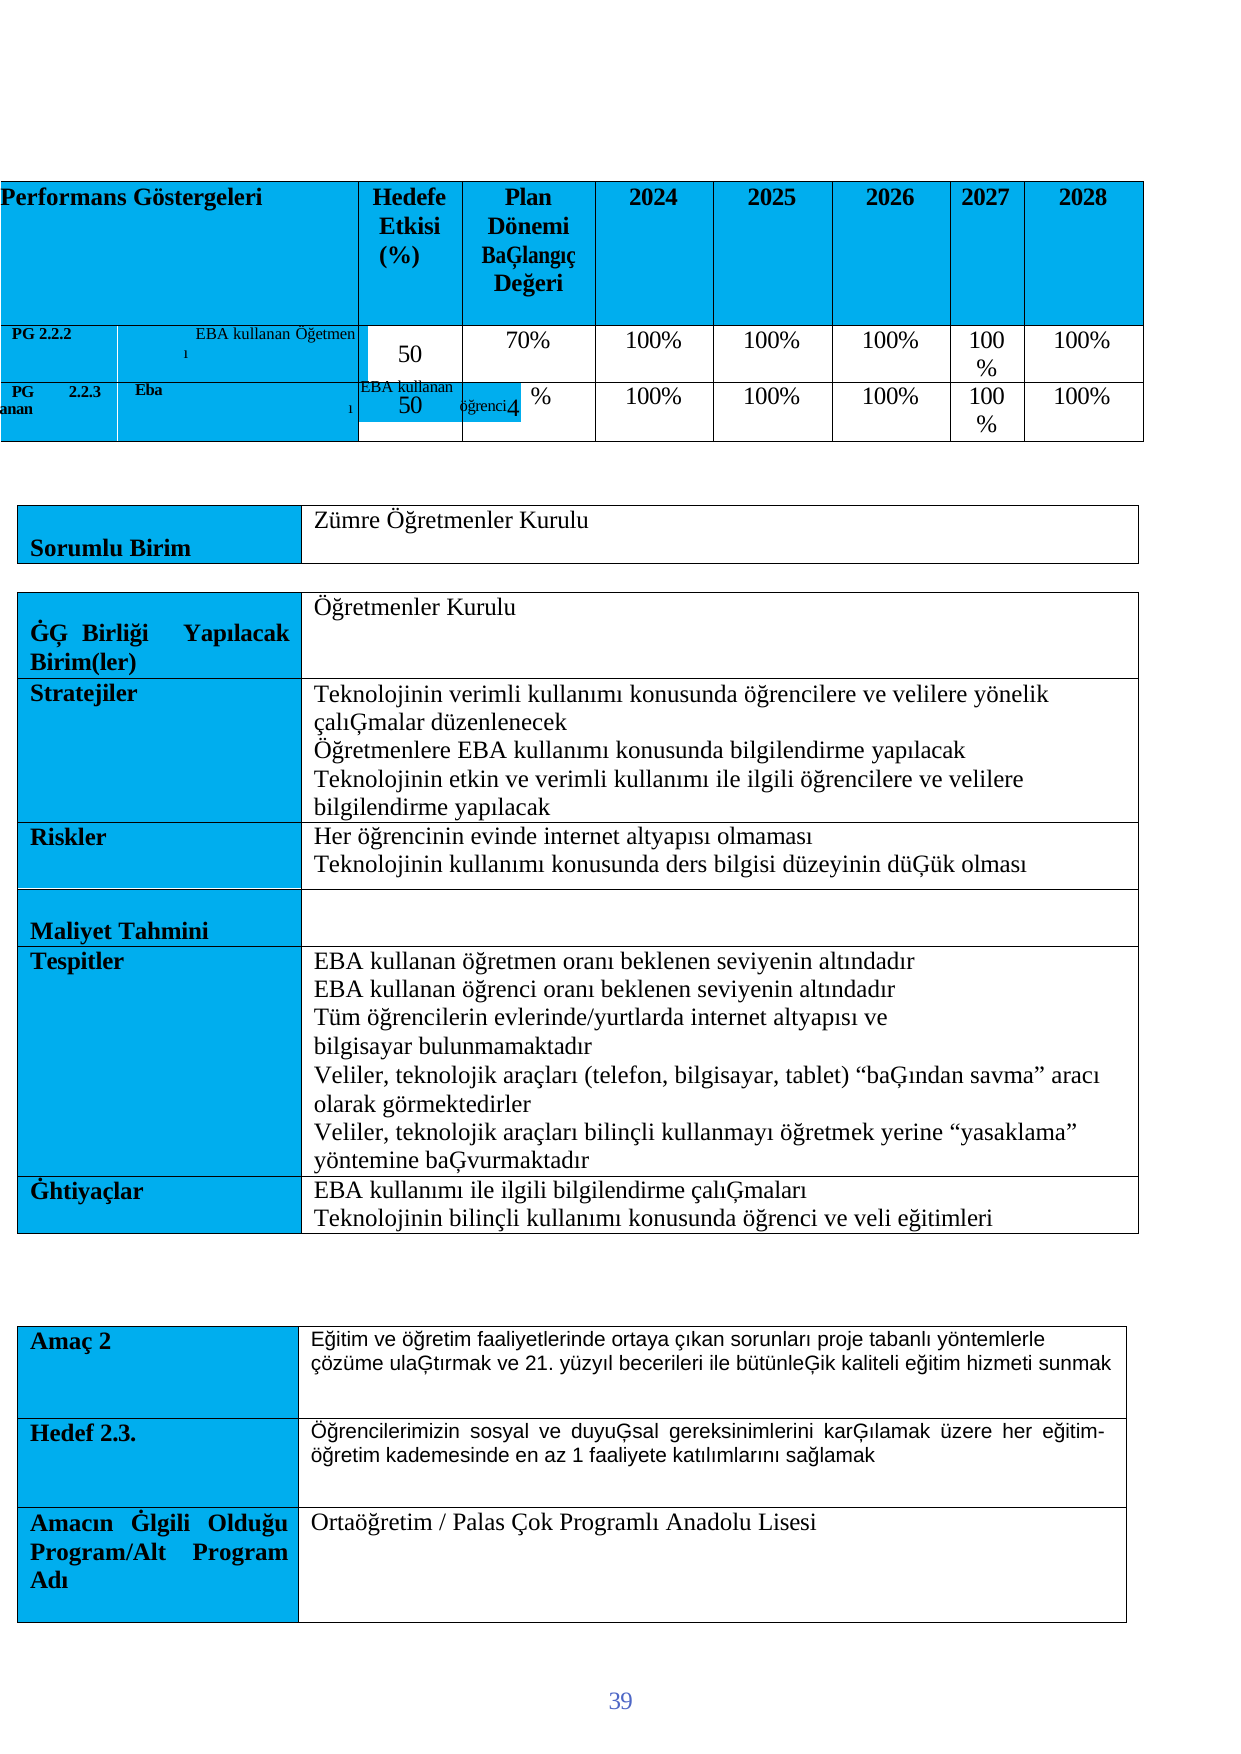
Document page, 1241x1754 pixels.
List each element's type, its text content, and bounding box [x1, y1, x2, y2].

table_cell Hedefe Etkisi (%) [359, 182, 462, 325]
table_cell 100% [714, 383, 832, 441]
table_cell % [521, 383, 595, 441]
table_cell Riskler [18, 823, 301, 888]
table_cell 100% [833, 383, 950, 441]
table_cell Her öğrencinin evinde internet altyapısı olmaması Teknolojinin kullanımı konusunda ders bilgisi düzeyinin düĢük olması [302, 823, 1138, 888]
table_header Amaç 2 [18, 1327, 298, 1418]
table_cell 100 % [951, 383, 1024, 441]
table_cell 2026 [833, 182, 950, 325]
table_cell [118, 422, 358, 441]
table_cell ı [118, 400, 358, 422]
table_cell Amacın Ġlgili Olduğu Program/Alt Program Adı [18, 1508, 298, 1622]
table_cell [359, 422, 462, 441]
table_cell [302, 890, 1138, 946]
table_cell EBA kullanan öğretmen oranı beklenen seviyenin altındadır EBA kullanan öğrenci oranı beklenen seviyenin altındadır Tüm öğrencilerin evlerinde/yurtlarda internet altyapısı ve bilgisayar bulunmamaktadır Veliler, teknolojik araçları (telefon, bilgisayar, tablet) “baĢından savma” aracı olarak görmektedirler Veliler, teknolojik araçları bilinçli kullanmayı öğretmek yerine “yasaklama” yöntemine baĢvurmaktadır [302, 947, 1138, 1176]
table_header Öğretmenler Kurulu [302, 593, 1138, 678]
table_cell 50 [368, 326, 462, 382]
table_cell 100% [1025, 326, 1143, 382]
table_cell 100% [1025, 383, 1143, 441]
table_cell 2028 [1025, 182, 1143, 325]
table_cell PG 2.2.3 anan [1, 383, 117, 422]
table_cell [1, 343, 117, 382]
table_cell [463, 422, 521, 441]
table_cell Performans Göstergeleri [1, 182, 358, 325]
table_header Zümre Öğretmenler Kurulu [302, 506, 1138, 563]
table_cell Eba [118, 383, 358, 400]
table_cell Maliyet Tahmini [18, 890, 301, 946]
table_cell 70% [463, 326, 595, 382]
table_cell 100% [833, 326, 950, 382]
table_cell Teknolojinin verimli kullanımı konusunda öğrencilere ve velilere yönelik çalıĢmalar düzenlenecek Öğretmenlere EBA kullanımı konusunda bilgilendirme yapılacak Teknolojinin etkin ve verimli kullanımı ile ilgili öğrencilere ve velilere bilgilendirme yapılacak [302, 679, 1138, 822]
table_cell EBA kullanan 50 [359, 383, 462, 422]
table_cell öğrenci4 [463, 383, 521, 422]
table_cell ı [118, 343, 358, 382]
table_cell Stratejiler [18, 679, 301, 822]
table_cell 2025 [714, 182, 832, 325]
table_cell 100% [596, 326, 713, 382]
table_cell EBA kullanımı ile ilgili bilgilendirme çalıĢmaları Teknolojinin bilinçli kullanımı konusunda öğrenci ve veli eğitimleri [302, 1177, 1138, 1233]
table_cell Ortaöğretim / Palas Çok Programlı Anadolu Lisesi [299, 1508, 1126, 1622]
table_cell Plan Dönemi BaĢlangıç Değeri [463, 182, 595, 325]
table_cell PG 2.2.2 [1, 326, 117, 343]
table_cell 100% [596, 383, 713, 441]
table_header Eğitim ve öğretim faaliyetlerinde ortaya çıkan sorunları proje tabanlı yöntemlerle çözüme ulaĢtırmak ve 21. yüzyıl becerileri ile bütünleĢik kaliteli eğitim hizmeti sunmak [299, 1327, 1126, 1418]
table_header ĠĢ Birliği Yapılacak Birim(ler) [18, 593, 301, 678]
table_cell 100 % [951, 326, 1024, 382]
table_cell [359, 326, 368, 382]
table_cell Ġhtiyaçlar [18, 1177, 301, 1233]
table_cell 100% [714, 326, 832, 382]
table_cell 2024 [596, 182, 713, 325]
table_cell 2027 [951, 182, 1024, 325]
table_header Sorumlu Birim [18, 506, 301, 563]
table_cell Tespitler [18, 947, 301, 1176]
table_cell Hedef 2.3. [18, 1419, 298, 1507]
table_cell Öğrencilerimizin sosyal ve duyuĢsal gereksinimlerini karĢılamak üzere her eğitim- öğretim kademesinde en az 1 faaliyete katılımlarını sağlamak [299, 1419, 1126, 1507]
table_cell [1, 422, 117, 441]
table_cell EBA kullanan Öğetmen [118, 326, 358, 343]
